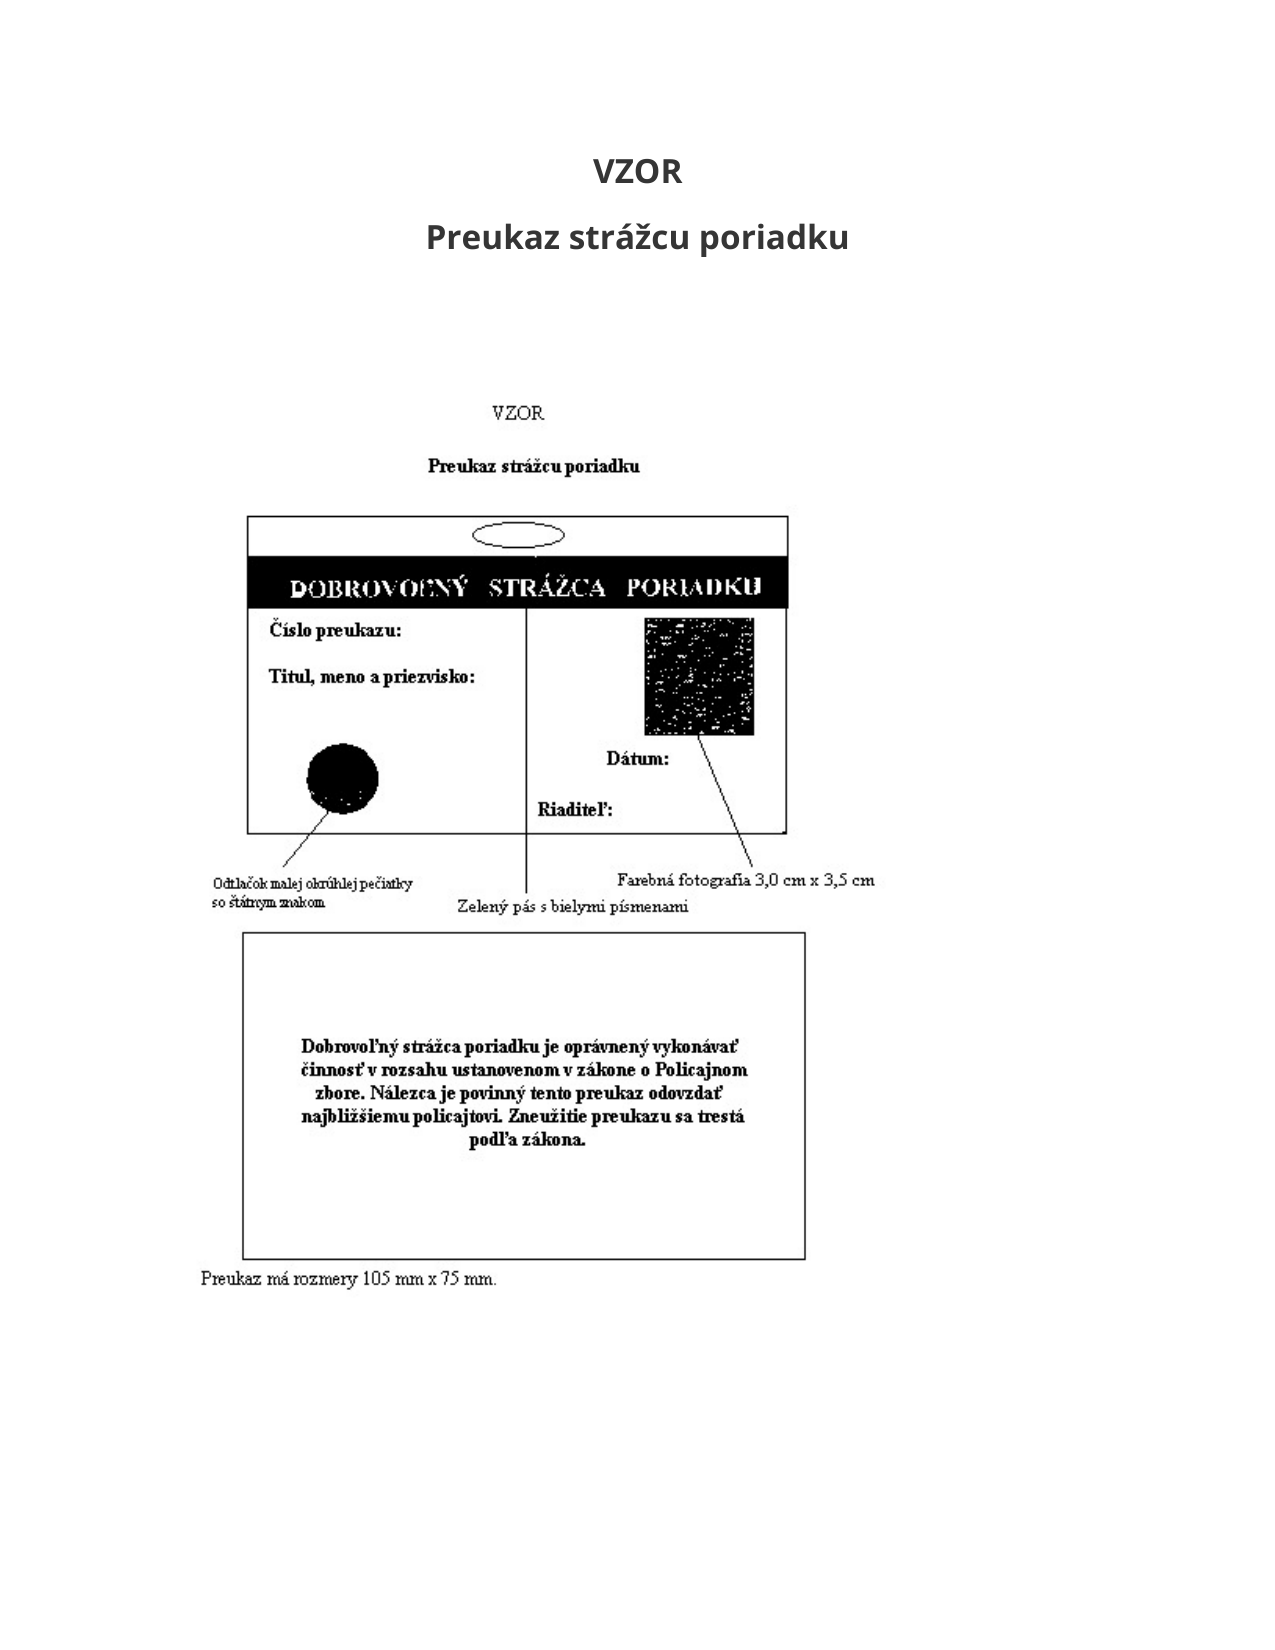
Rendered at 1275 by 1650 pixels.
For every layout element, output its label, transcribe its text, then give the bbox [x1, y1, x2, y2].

subtitle Preukaz strážcu poriadku [148, 214, 1127, 259]
subtitle VZOR [148, 148, 1127, 193]
picture [147, 369, 900, 1361]
